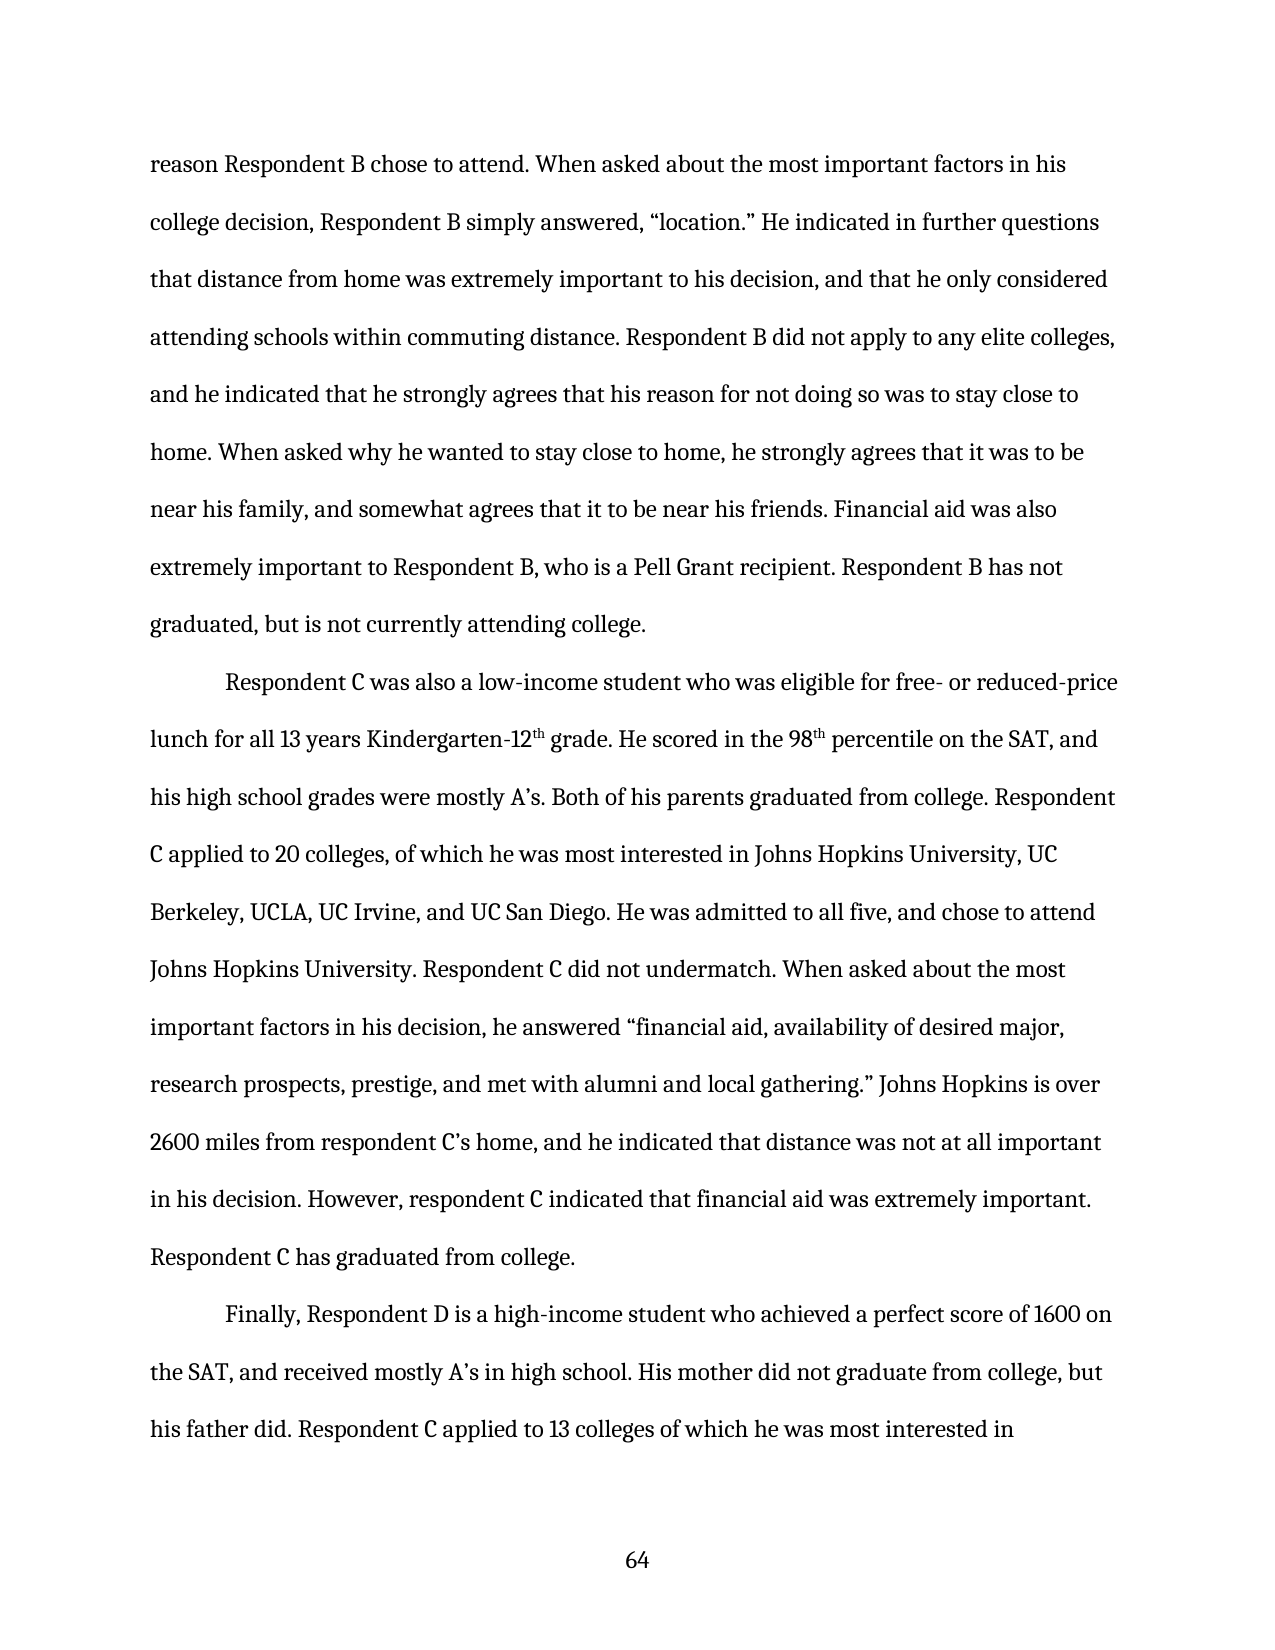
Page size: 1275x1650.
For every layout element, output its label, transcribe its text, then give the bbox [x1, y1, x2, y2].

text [150, 150, 1125, 639]
text Respondent C was also a low-income student who was eligible for free- or reduced-price lunch for all 13 years Kindergarten-12th grade. He scored in the 98th percentile on the SAT, and his high school grades were mostly A’s. Both of his parents graduated from college. Respondent C applied to 20 colleges, of which he was most interested in Johns Hopkins University, UC Berkeley, UCLA, UC Irvine, and UC San Diego. He was admitted to all five, and chose to attend Johns Hopkins University. Respondent C did not undermatch. When asked about the most important factors in his decision, he answered “financial aid, availability of desired major, research prospects, prestige, and met with alumni and local gathering.” Johns Hopkins is over 2600 miles from respondent C’s home, and he indicated that distance was not at all important in his decision. However, respondent C indicated that financial aid was extremely important. Respondent C has graduated from college. [150, 667, 1125, 1271]
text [150, 1300, 1125, 1444]
